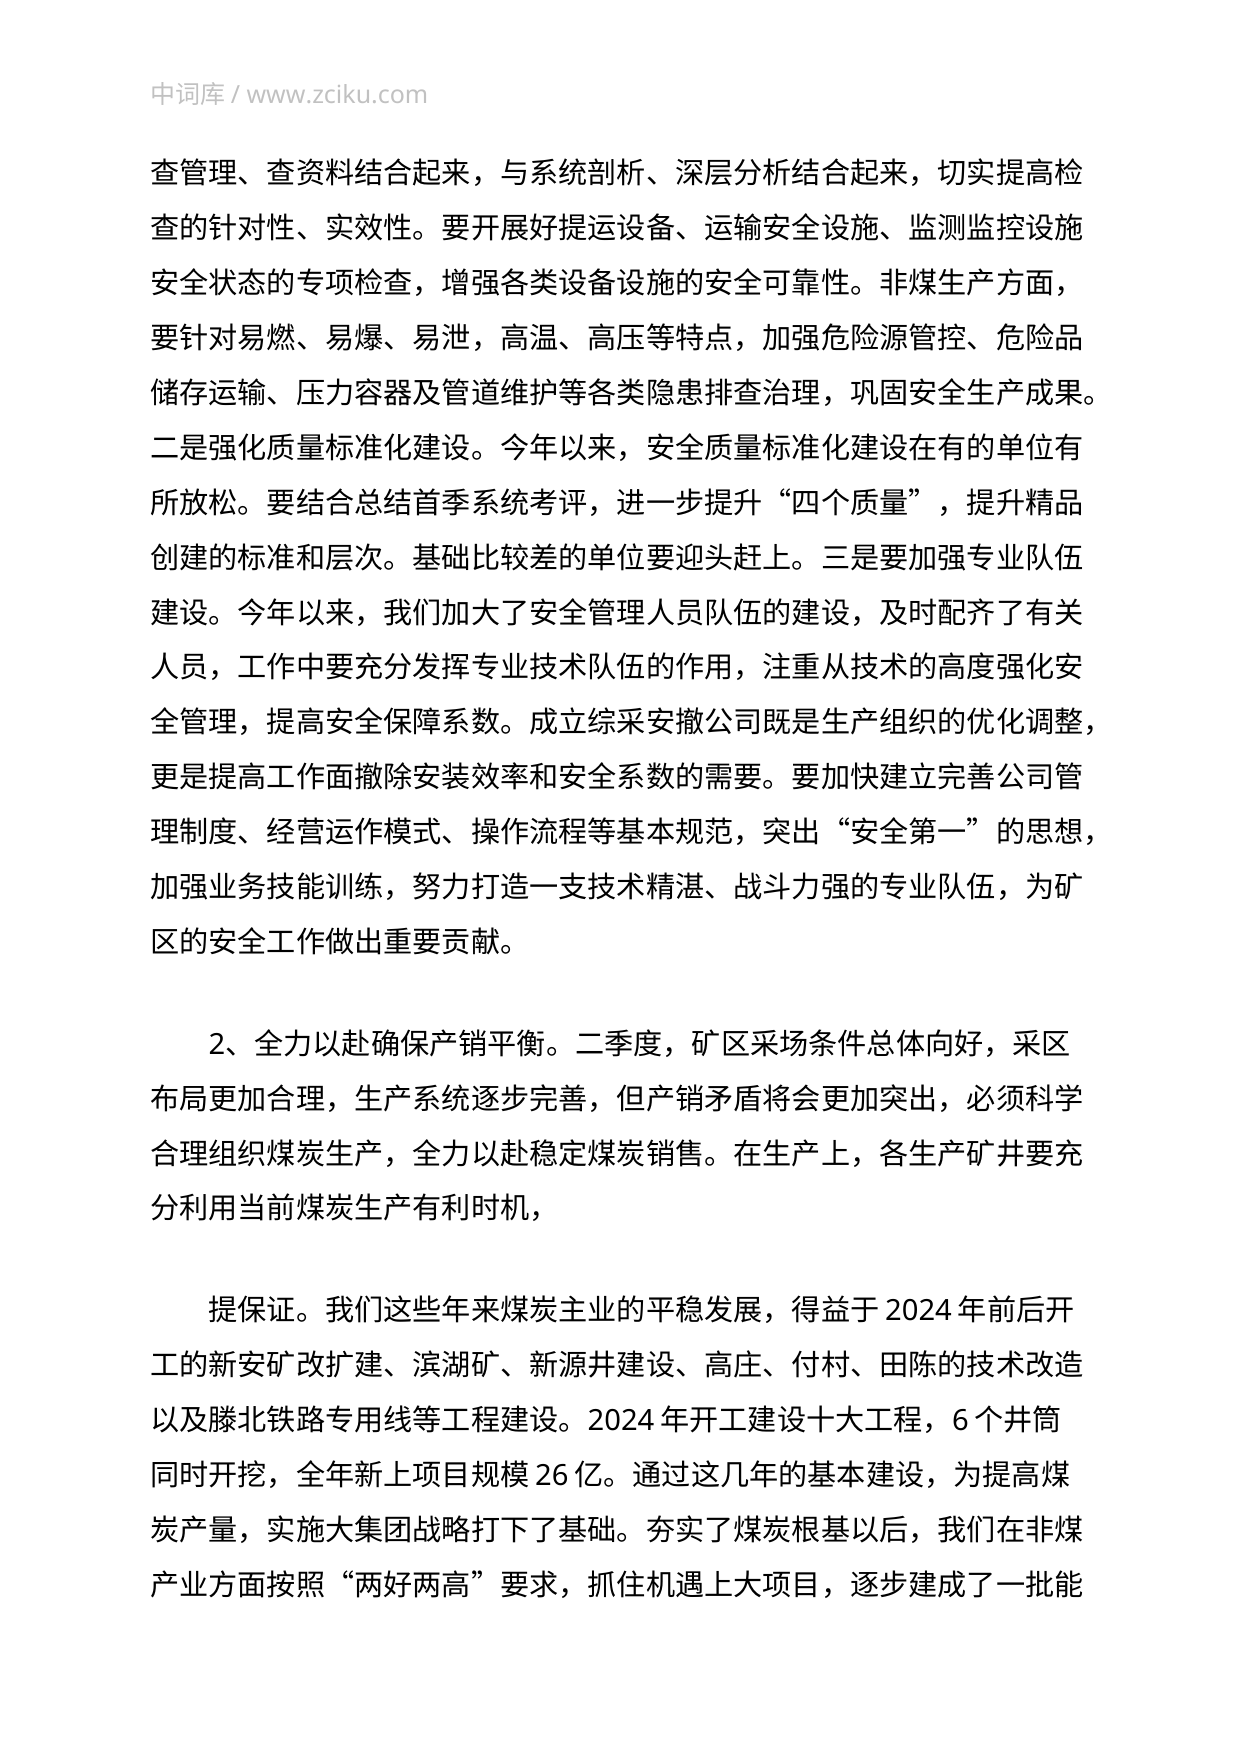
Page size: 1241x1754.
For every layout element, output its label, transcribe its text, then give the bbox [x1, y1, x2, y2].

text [150, 150, 1090, 961]
text 2、全力以赴确保产销平衡。二季度，矿区采场条件总体向好，采区布局更加合理，生产系统逐步完善，但产销矛盾将会更加突出，必须科学合理组织煤炭生产，全力以赴稳定煤炭销售。在生产上，各生产矿井要充分利用当前煤炭生产有利时机， [150, 1020, 1090, 1227]
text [150, 1287, 1090, 1604]
